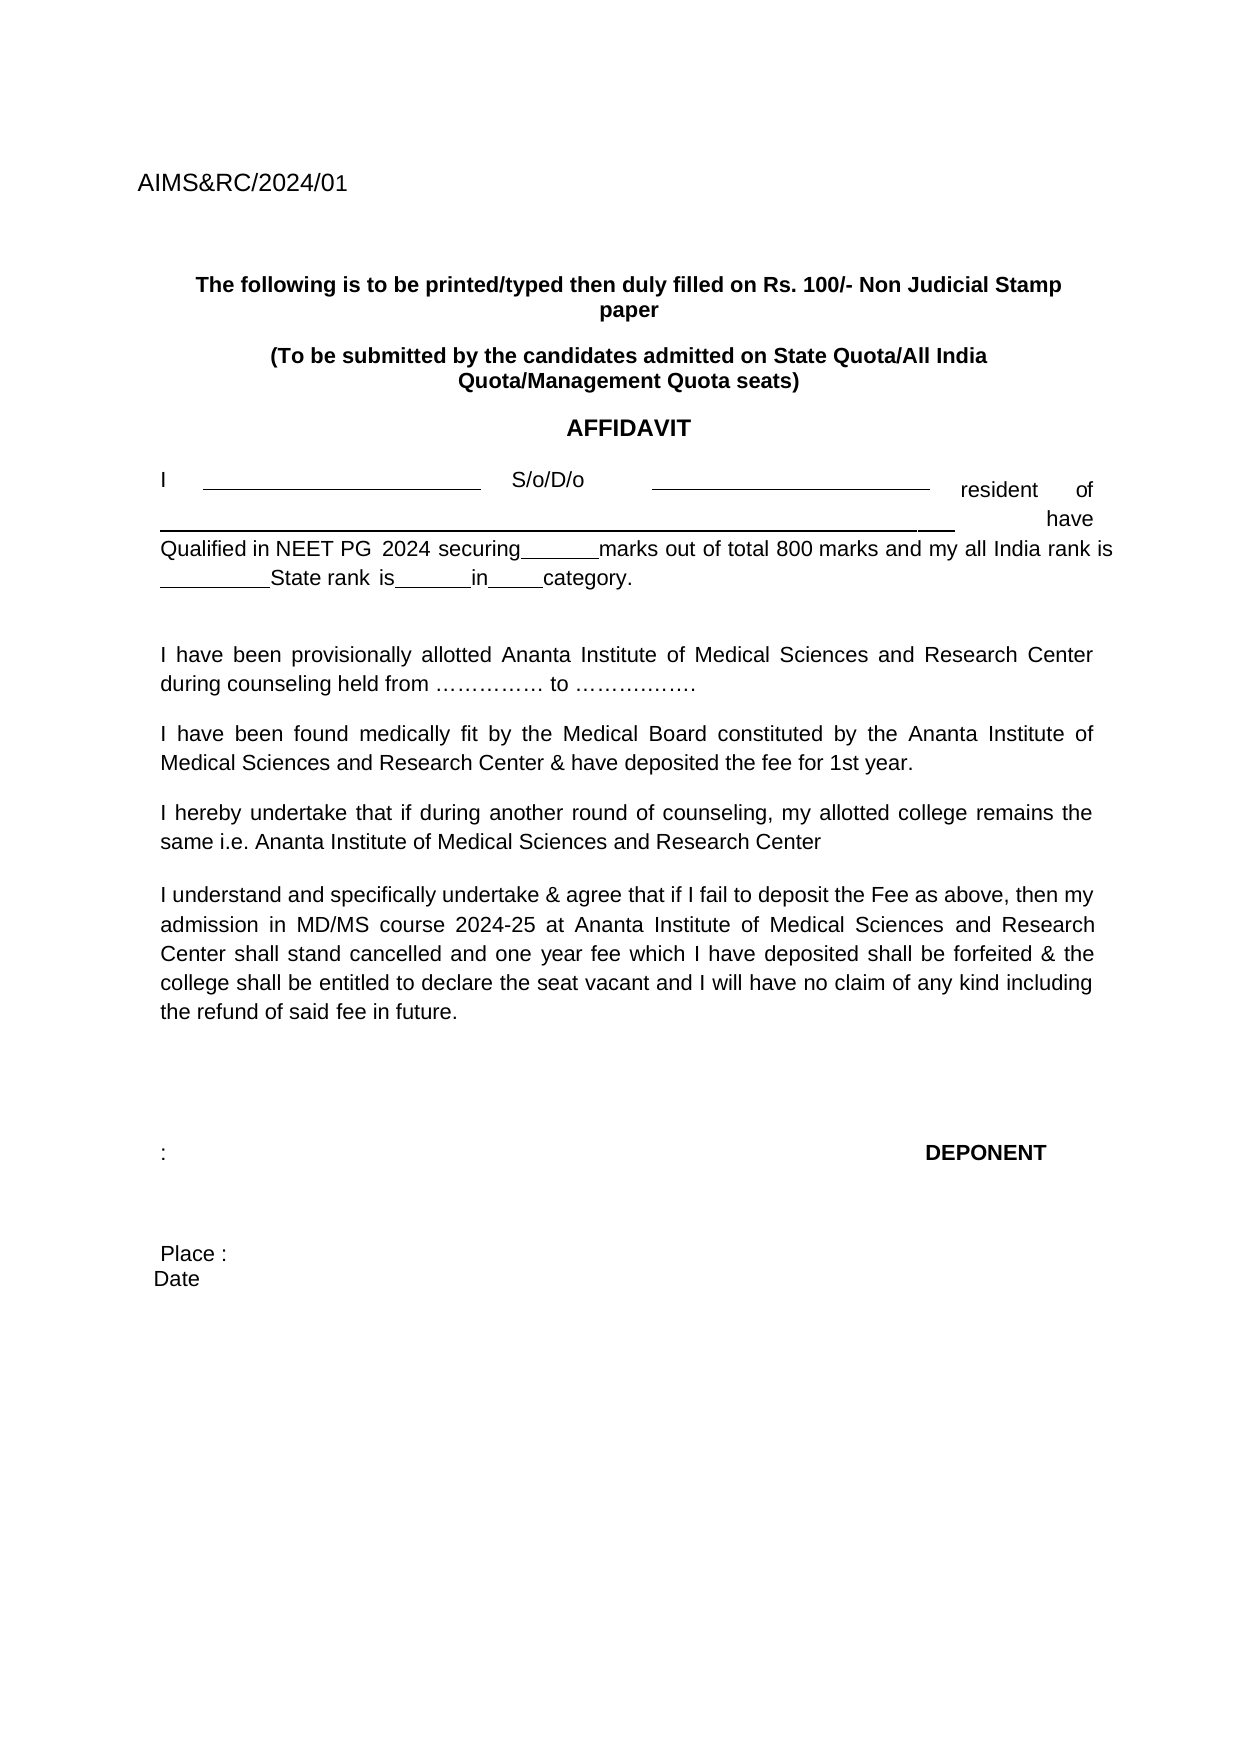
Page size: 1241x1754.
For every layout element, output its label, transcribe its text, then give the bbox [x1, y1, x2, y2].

text resident of have [960, 477, 1095, 532]
text State rank is in category. [160, 565, 1151, 590]
subtitle AFFIDAVIT [173, 414, 1084, 442]
text I have been provisionally allotted Ananta Institute of Medical Sciences and Research Center during counseling held from …………… to ……….……. [160, 642, 1095, 696]
text Date [62, 1266, 1151, 1291]
text I hereby undertake that if during another round of counseling, my allotted college remains the same i.e. Ananta Institute of Medical Sciences and Research Center [160, 799, 1095, 854]
text The following is to be printed/typed then duly filled on Rs. 100/- Non Judicial Stamp paper [173, 272, 1085, 322]
text (To be submitted by the candidates admitted on State Quota/All India Quota/Management Quota seats) [173, 343, 1084, 393]
text I understand and specifically undertake & agree that if I fail to deposit the Fee as above, then my admission in MD/MS course 2024-25 at Ananta Institute of Medical Sciences and Research Center shall stand cancelled and one year fee which I have deposited shall be forfeited & the college shall be entitled to declare the seat vacant and I will have no claim of any kind including the refund of said fee in future. [160, 882, 1095, 1024]
text Qualified in NEET PG 2024 securing marks out of total 800 marks and my all India rank is [160, 536, 1151, 561]
text I have been found medically fit by the Medical Board constituted by the Ananta Institute of Medical Sciences and Research Center & have deposited the fee for 1st year. [160, 721, 1095, 775]
text : DEPONENT [160, 1140, 1151, 1165]
text I S/o/D/o [160, 467, 929, 492]
text AIMS&RC/2024/01 [62, 168, 1151, 197]
text Place : [160, 1241, 1151, 1266]
